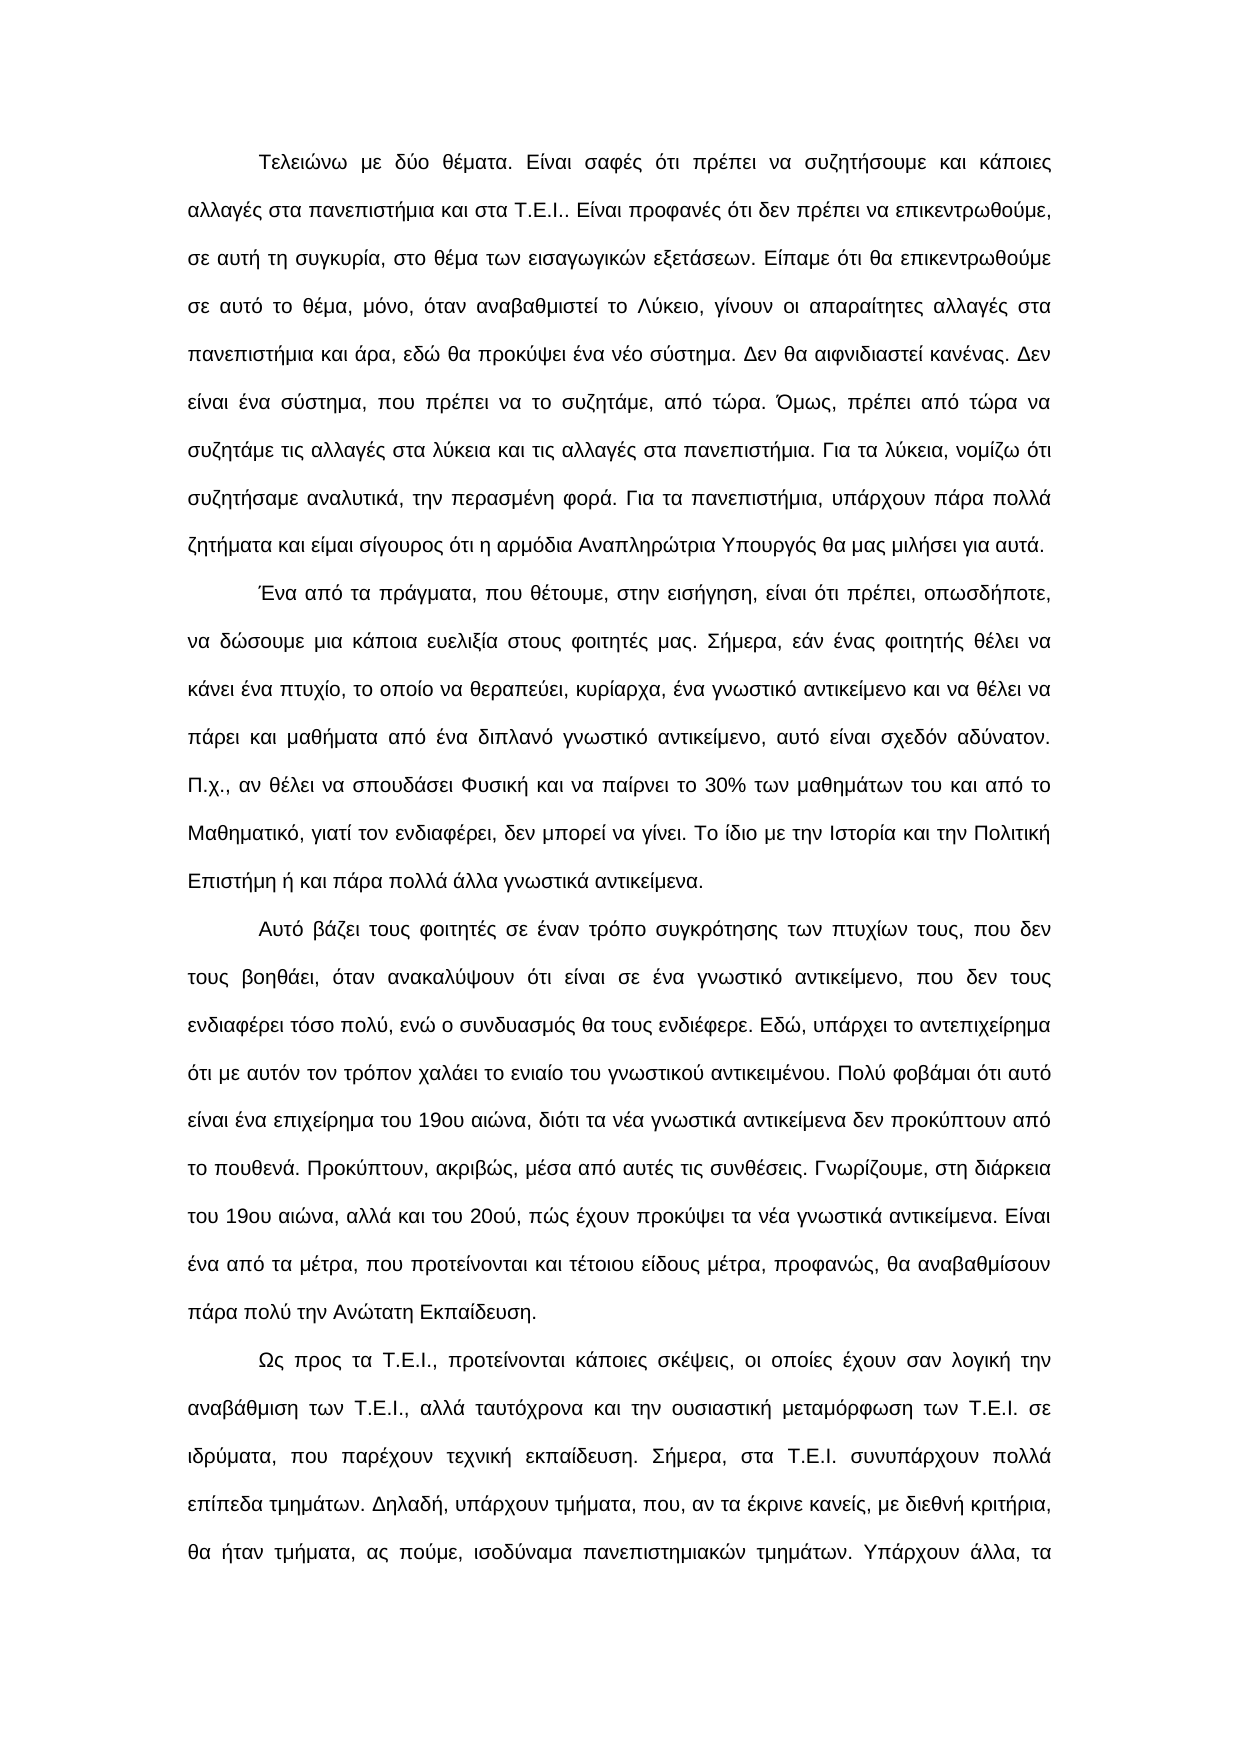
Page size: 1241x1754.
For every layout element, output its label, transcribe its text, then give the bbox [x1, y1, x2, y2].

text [187, 1348, 1053, 1563]
text Ένα από τα πράγματα, που θέτουμε, στην εισήγηση, είναι ότι πρέπει, οπωσδήποτε, να δώσουμε μια κάποια ευελιξία στους φοιτητές μας. Σήμερα, εάν ένας φοιτητής θέλει να κάνει ένα πτυχίο, το οποίο να θεραπεύει, κυρίαρχα, ένα γνωστικό αντικείμενο και να θέλει να πάρει και μαθήματα από ένα διπλανό γνωστικό αντικείμενο, αυτό είναι σχεδόν αδύνατον. Π.χ., αν θέλει να σπουδάσει Φυσική και να παίρνει το 30% των μαθημάτων του και από το Μαθηματικό, γιατί τον ενδιαφέρει, δεν μπορεί να γίνει. Το ίδιο με την Ιστορία και την Πολιτική Επιστήμη ή και πάρα πολλά άλλα γνωστικά αντικείμενα. [187, 581, 1053, 893]
text Τελειώνω με δύο θέματα. Είναι σαφές ότι πρέπει να συζητήσουμε και κάποιες αλλαγές στα πανεπιστήμια και στα Τ.Ε.Ι.. Είναι προφανές ότι δεν πρέπει να επικεντρωθούμε, σε αυτή τη συγκυρία, στο θέμα των εισαγωγικών εξετάσεων. Είπαμε ότι θα επικεντρωθούμε σε αυτό το θέμα, μόνο, όταν αναβαθμιστεί το Λύκειο, γίνουν οι απαραίτητες αλλαγές στα πανεπιστήμια και άρα, εδώ θα προκύψει ένα νέο σύστημα. Δεν θα αιφνιδιαστεί κανένας. Δεν είναι ένα σύστημα, που πρέπει να το συζητάμε, από τώρα. Όμως, πρέπει από τώρα να συζητάμε τις αλλαγές στα λύκεια και τις αλλαγές στα πανεπιστήμια. Για τα λύκεια, νομίζω ότι συζητήσαμε αναλυτικά, την περασμένη φορά. Για τα πανεπιστήμια, υπάρχουν πάρα πολλά ζητήματα και είμαι σίγουρος ότι η αρμόδια Αναπληρώτρια Υπουργός θα μας μιλήσει για αυτά. [187, 150, 1053, 557]
text Αυτό βάζει τους φοιτητές σε έναν τρόπο συγκρότησης των πτυχίων τους, που δεν τους βοηθάει, όταν ανακαλύψουν ότι είναι σε ένα γνωστικό αντικείμενο, που δεν τους ενδιαφέρει τόσο πολύ, ενώ ο συνδυασμός θα τους ενδιέφερε. Εδώ, υπάρχει το αντεπιχείρημα ότι με αυτόν τον τρόπον χαλάει το ενιαίο του γνωστικού αντικειμένου. Πολύ φοβάμαι ότι αυτό είναι ένα επιχείρημα του 19ου αιώνα, διότι τα νέα γνωστικά αντικείμενα δεν προκύπτουν από το πουθενά. Προκύπτουν, ακριβώς, μέσα από αυτές τις συνθέσεις. Γνωρίζουμε, στη διάρκεια του 19ου αιώνα, αλλά και του 20ού, πώς έχουν προκύψει τα νέα γνωστικά αντικείμενα. Είναι ένα από τα μέτρα, που προτείνονται και τέτοιου είδους μέτρα, προφανώς, θα αναβαθμίσουν πάρα πολύ την Ανώτατη Εκπαίδευση. [187, 917, 1053, 1324]
